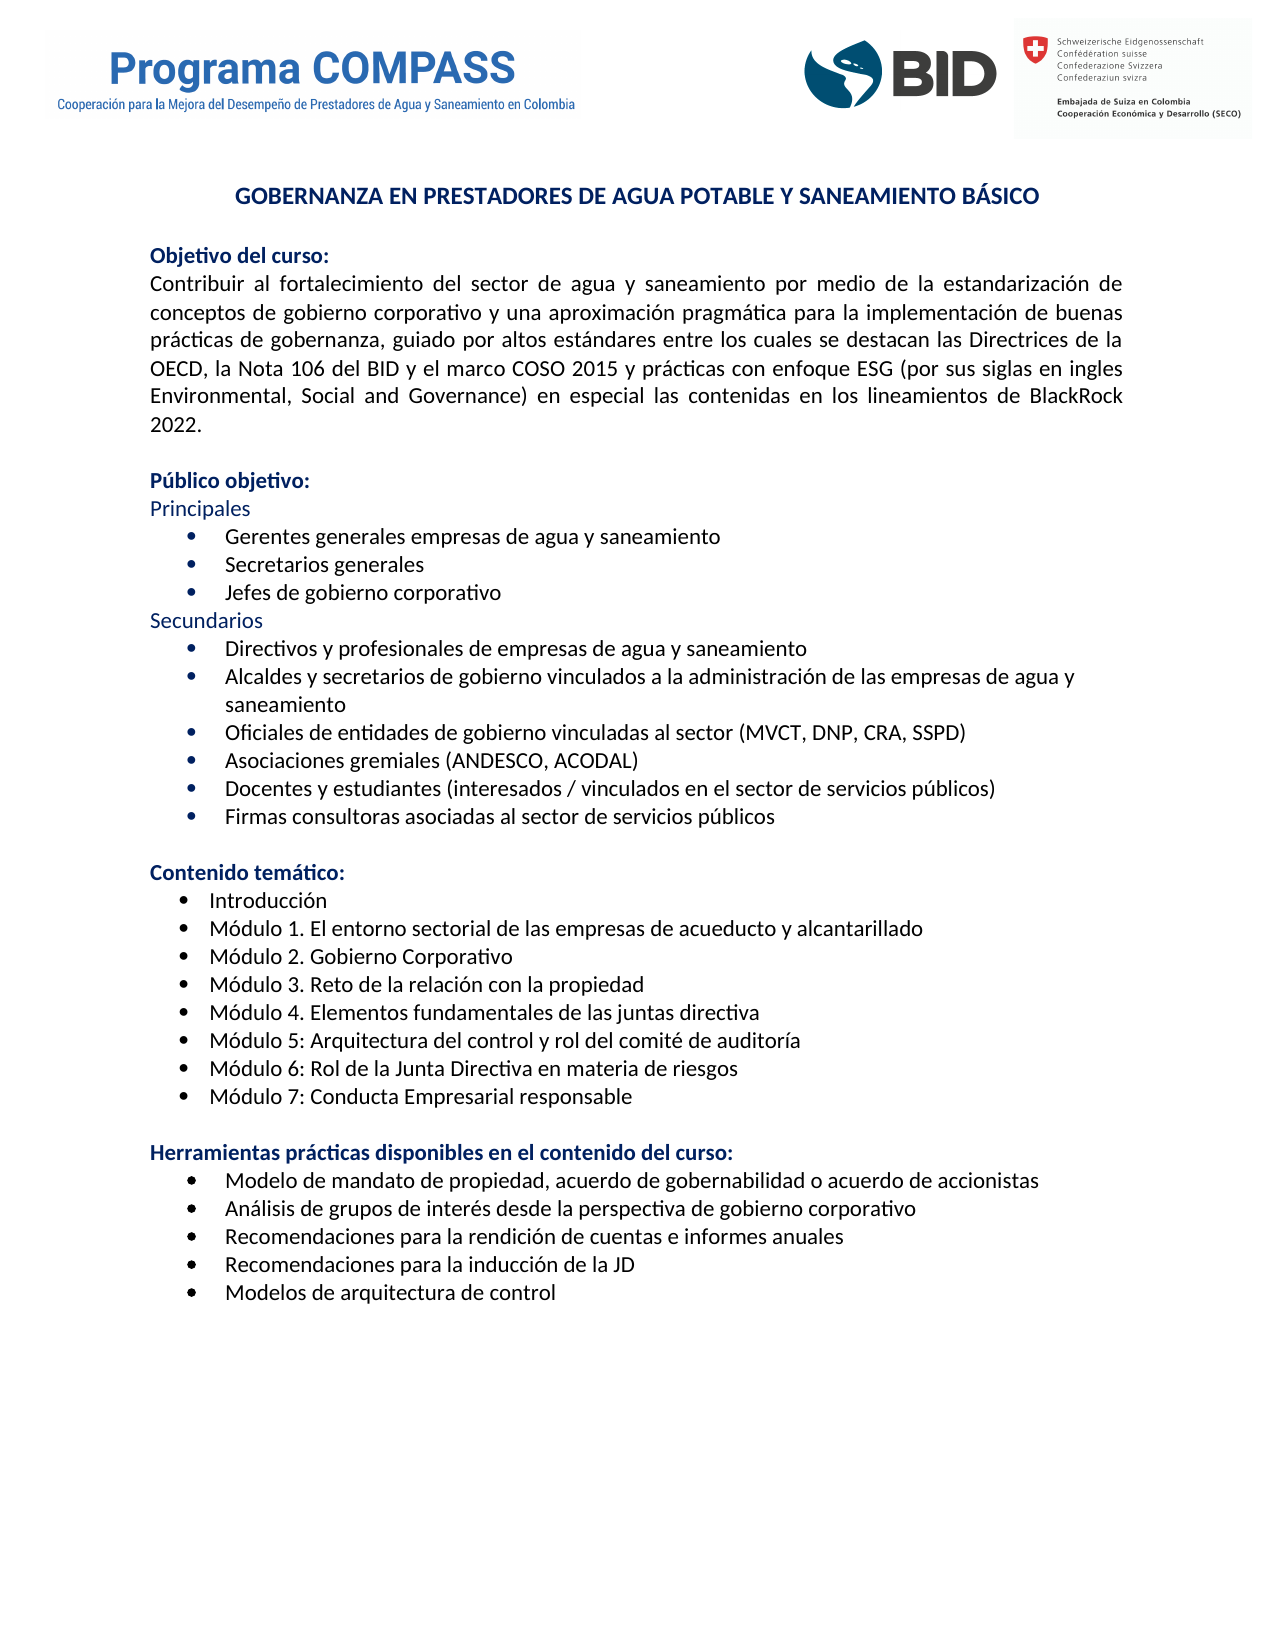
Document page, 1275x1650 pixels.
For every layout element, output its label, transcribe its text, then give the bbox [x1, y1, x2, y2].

list Oficiales de entidades de gobierno vinculadas al sector (MVCT, DNP, CRA, SSPD) [187, 718, 1125, 746]
list Gerentes generales empresas de agua y saneamiento [187, 522, 1125, 550]
list Modelo de mandato de propiedad, acuerdo de gobernabilidad o acuerdo de accionistas [187, 1166, 1125, 1194]
list Módulo 2. Gobierno Corporativo [179, 942, 1125, 970]
list Análisis de grupos de interés desde la perspectiva de gobierno corporativo [187, 1194, 1125, 1222]
list Módulo 6: Rol de la Junta Directiva en materia de riesgos [179, 1054, 1125, 1082]
picture [1013, 18, 1253, 139]
list Modelos de arquitectura de control [187, 1278, 1125, 1306]
text Secundarios [150, 606, 1125, 634]
list Alcaldes y secretarios de gobierno vinculados a la administración de las empresas de agua y saneamiento [187, 662, 1125, 718]
text GOBERNANZA EN PRESTADORES DE AGUA POTABLE Y SANEAMIENTO BÁSICO [150, 181, 1125, 211]
list Jefes de gobierno corporativo [187, 578, 1125, 606]
list Secretarios generales [187, 550, 1125, 578]
text Contenido temático: [150, 858, 1125, 886]
list Directivos y profesionales de empresas de agua y saneamiento [187, 634, 1125, 662]
list Recomendaciones para la inducción de la JD [187, 1250, 1125, 1278]
list Docentes y estudiantes (interesados / vinculados en el sector de servicios públicos) [187, 774, 1125, 802]
list Módulo 7: Conducta Empresarial responsable [179, 1082, 1125, 1110]
list Recomendaciones para la rendición de cuentas e informes anuales [187, 1222, 1125, 1250]
list Firmas consultoras asociadas al sector de servicios públicos [187, 802, 1125, 830]
list Módulo 4. Elementos fundamentales de las juntas directiva [179, 998, 1125, 1026]
list Introducción [179, 886, 1125, 914]
list Módulo 1. El entorno sectorial de las empresas de acueducto y alcantarillado [179, 914, 1125, 942]
text Principales [150, 494, 1125, 522]
list Asociaciones gremiales (ANDESCO, ACODAL) [187, 746, 1125, 774]
text Contribuir al fortalecimiento del sector de agua y saneamiento por medio de la estandarización de conceptos de gobierno corporativo y una aproximación pragmática para la implementación de buenas prácticas de gobernanza, guiado por altos estándares entre los cuales se destacan las Directrices de la OECD, la Nota 106 del BID y el marco COSO 2015 y prácticas con enfoque ESG (por sus siglas en ingles Environmental, Social and Governance) en especial las contenidas en los lineamientos de BlackRock 2022. [150, 269, 1125, 438]
list Módulo 5: Arquitectura del control y rol del comité de auditoría [179, 1026, 1125, 1054]
text Objetivo del curso: [150, 242, 1125, 269]
picture [44, 30, 582, 119]
list Módulo 3. Reto de la relación con la propiedad [179, 970, 1125, 998]
text Público objetivo: [150, 466, 1125, 494]
text Herramientas prácticas disponibles en el contenido del curso: [150, 1138, 1125, 1166]
picture [801, 30, 1000, 111]
